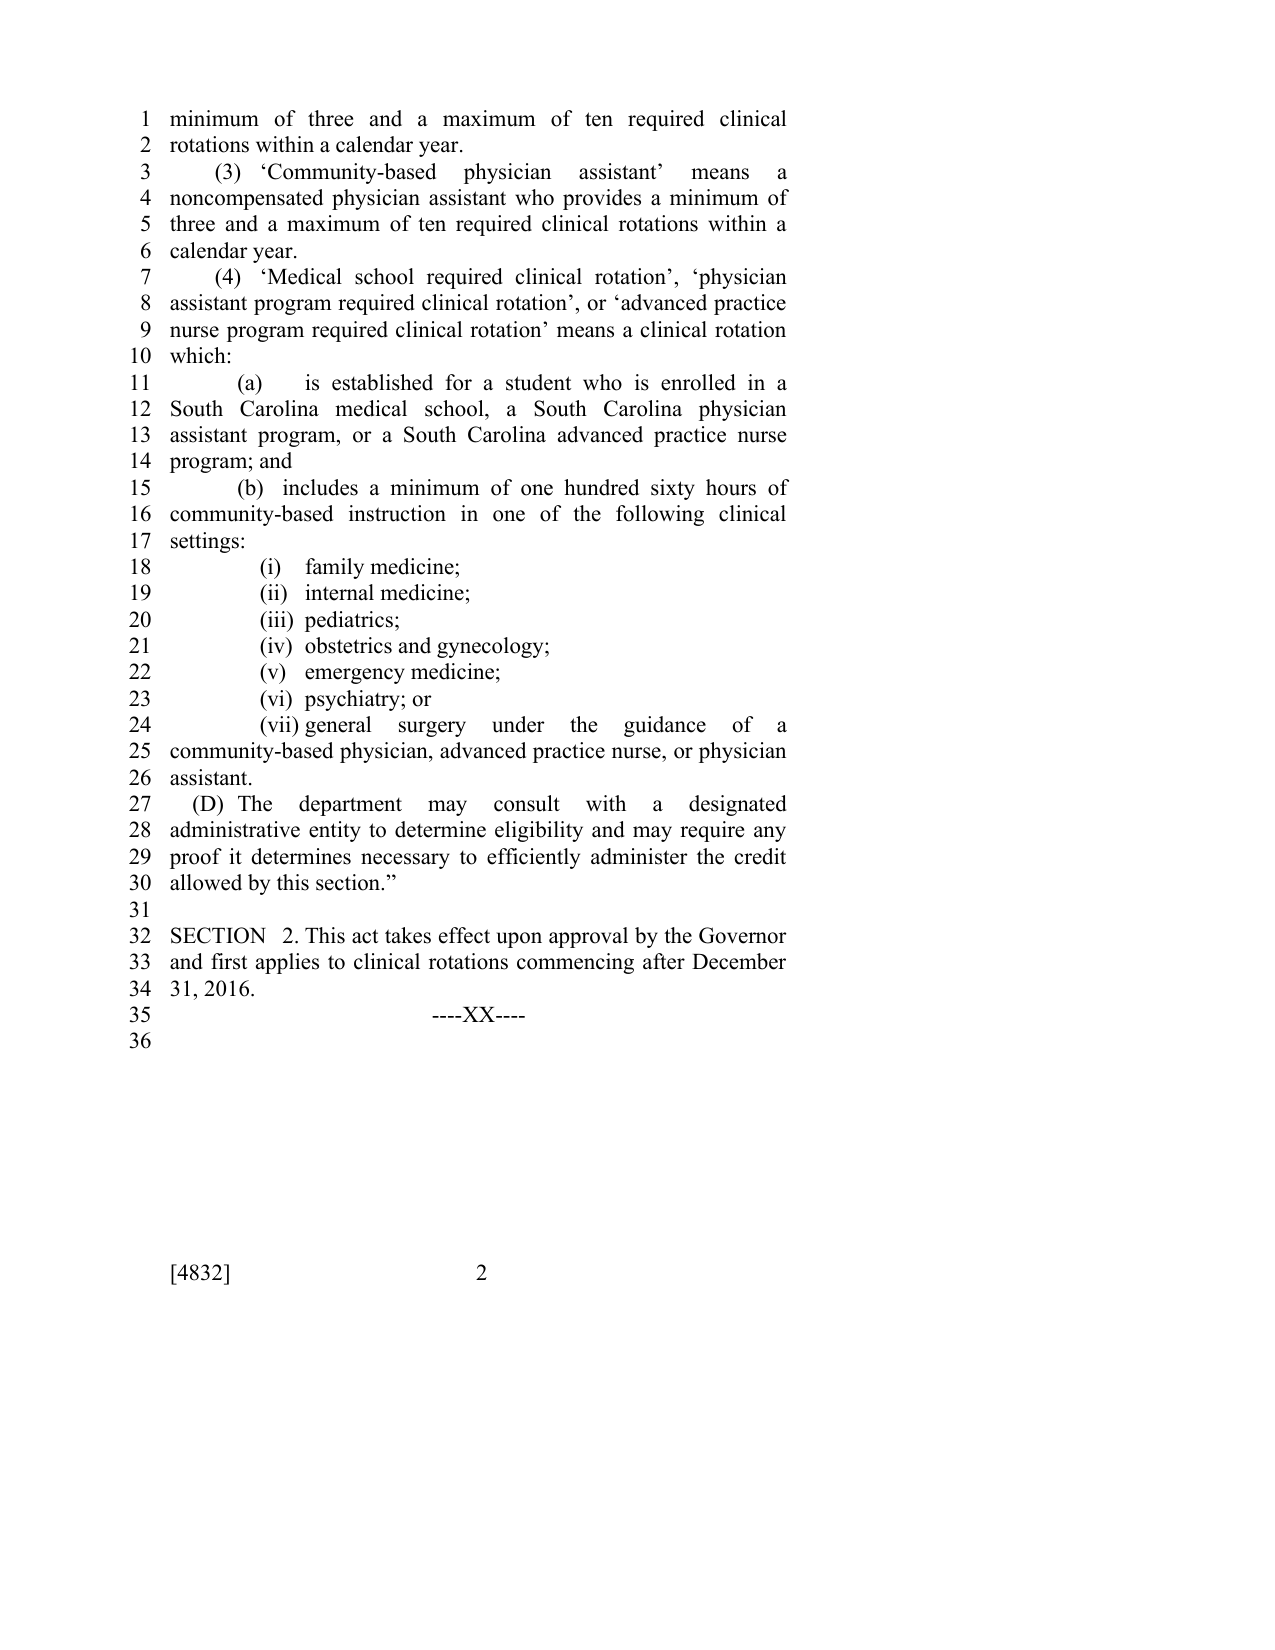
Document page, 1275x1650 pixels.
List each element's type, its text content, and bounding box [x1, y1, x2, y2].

text SECTION 2. This act takes effect upon approval by the Governor and first applies to clinical rotations commencing after December 31, 2016. [169, 922, 787, 1001]
text ----XX---- [169, 1001, 787, 1027]
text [169, 105, 787, 158]
text (a) is established for a student who is enrolled in a South Carolina medical school, a South Carolina physician assistant program, or a South Carolina advanced practice nurse program; and [169, 368, 787, 474]
text (i) family medicine; [169, 553, 787, 579]
text (iii) pediatrics; [169, 606, 787, 632]
text (iv) obstetrics and gynecology; [169, 632, 787, 658]
text (vii) general surgery under the guidance of a community-based physician, advanced practice nurse, or physician assistant. [169, 711, 787, 790]
text (v) emergency medicine; [169, 658, 787, 685]
text (3) ‘Community-based physician assistant’ means a noncompensated physician assistant who provides a minimum of three and a maximum of ten required clinical rotations within a calendar year. [169, 158, 787, 263]
text (b) includes a minimum of one hundred sixty hours of community-based instruction in one of the following clinical settings: [169, 474, 787, 553]
text (vi) psychiatry; or [169, 685, 787, 711]
text (D) The department may consult with a designated administrative entity to determine eligibility and may require any proof it determines necessary to efficiently administer the credit allowed by this section.” [169, 790, 787, 896]
text (ii) internal medicine; [169, 579, 787, 606]
text (4) ‘Medical school required clinical rotation’, ‘physician assistant program required clinical rotation’, or ‘advanced practice nurse program required clinical rotation’ means a clinical rotation which: [169, 263, 787, 368]
